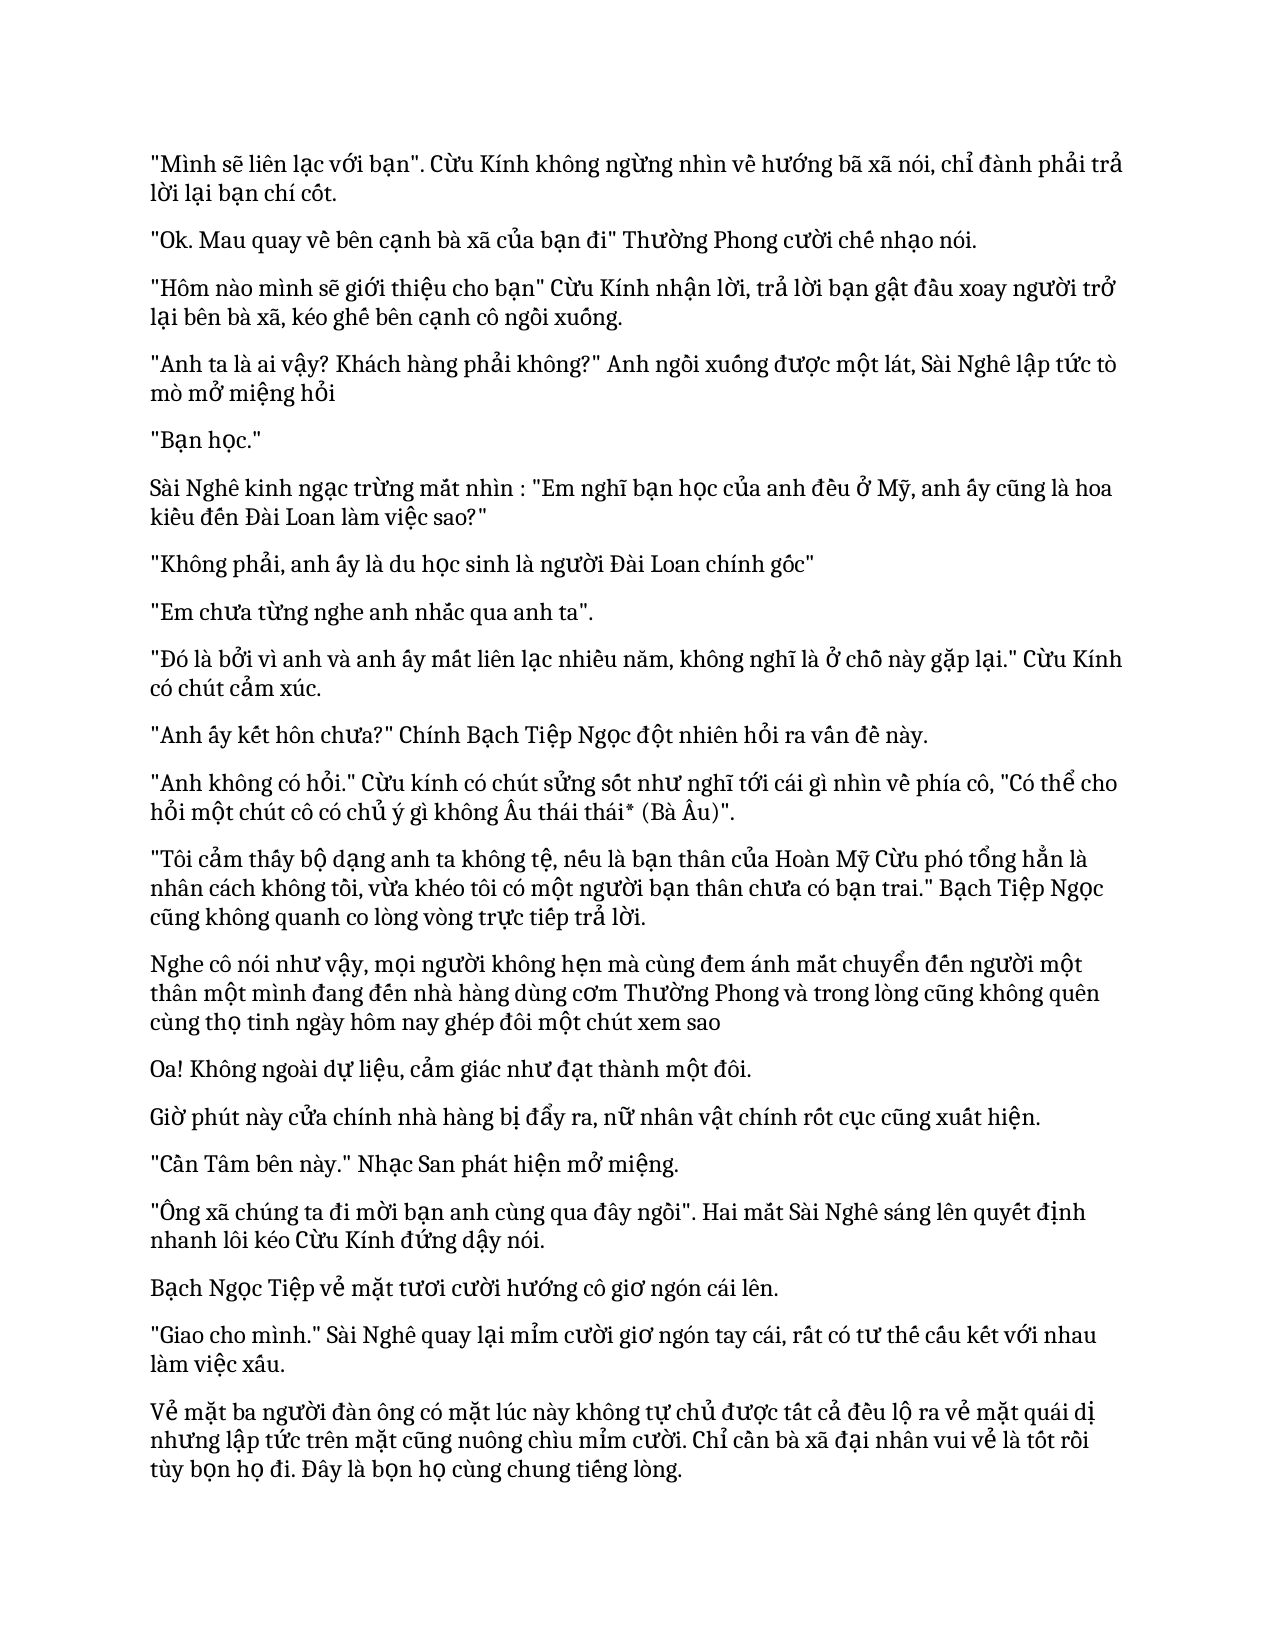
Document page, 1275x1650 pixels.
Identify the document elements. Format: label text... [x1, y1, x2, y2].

text Giờ phút này cửa chính nhà hàng bị đẩy ra, nữ nhân vật chính rốt cục cũng xuất hiện. [150, 1102, 1125, 1131]
text "Mình sẽ liên lạc với bạn". Cừu Kính không ngừng nhìn về hướng bã xã nói, chỉ đành phải trả lời lại bạn chí cốt. [150, 150, 1125, 207]
text "Em chưa từng nghe anh nhắc qua anh ta". [150, 597, 1125, 626]
text "Tôi cảm thấy bộ dạng anh ta không tệ, nếu là bạn thân của Hoàn Mỹ Cừu phó tổng hẳn là nhân cách không tồi, vừa khéo tôi có một người bạn thân chưa có bạn trai." Bạch Tiệp Ngọc cũng không quanh co lòng vòng trực tiếp trả lời. [150, 845, 1125, 931]
text "Đó là bởi vì anh và anh ấy mất liên lạc nhiều năm, không nghĩ là ở chỗ này gặp lại." Cừu Kính có chút cảm xúc. [150, 645, 1125, 702]
text "Ok. Mau quay về bên cạnh bà xã của bạn đi" Thường Phong cười chế nhạo nói. [150, 226, 1125, 255]
text "Không phải, anh ấy là du học sinh là người Đài Loan chính gốc" [150, 550, 1125, 579]
text Vẻ mặt ba người đàn ông có mặt lúc này không tự chủ được tất cả đều lộ ra vẻ mặt quái dị nhưng lập tức trên mặt cũng nuông chìu mỉm cười. Chỉ cần bà xã đại nhân vui vẻ là tốt rồi tùy bọn họ đi. Đây là bọn họ cùng chung tiếng lòng. [150, 1397, 1125, 1484]
text Oa! Không ngoài dự liệu, cảm giác như đạt thành một đôi. [150, 1055, 1125, 1084]
text "Anh ấy kết hôn chưa?" Chính Bạch Tiệp Ngọc đột nhiên hỏi ra vấn đề này. [150, 721, 1125, 750]
text "Anh ta là ai vậy? Khách hàng phải không?" Anh ngồi xuống được một lát, Sài Nghê lập tức tò mò mở miệng hỏi [150, 350, 1125, 407]
text Nghe cô nói như vậy, mọi người không hẹn mà cùng đem ánh mắt chuyển đến người một thân một mình đang đến nhà hàng dùng cơm Thường Phong và trong lòng cũng không quên cùng thọ tinh ngày hôm nay ghép đôi một chút xem sao [150, 950, 1125, 1036]
text "Bạn học." [150, 426, 1125, 455]
text Bạch Ngọc Tiệp vẻ mặt tươi cười hướng cô giơ ngón cái lên. [150, 1274, 1125, 1302]
text "Hôm nào mình sẽ giới thiệu cho bạn" Cừu Kính nhận lời, trả lời bạn gật đầu xoay người trở lại bên bà xã, kéo ghế bên cạnh cô ngồi xuống. [150, 274, 1125, 331]
text Sài Nghê kinh ngạc trừng mắt nhìn : "Em nghĩ bạn học của anh đều ở Mỹ, anh ấy cũng là hoa kiều đến Đài Loan làm việc sao?" [150, 474, 1125, 531]
text "Ông xã chúng ta đi mời bạn anh cùng qua đây ngồi". Hai mắt Sài Nghê sáng lên quyết định nhanh lôi kéo Cừu Kính đứng dậy nói. [150, 1197, 1125, 1255]
text "Anh không có hỏi." Cừu kính có chút sửng sốt như nghĩ tới cái gì nhìn về phía cô, "Có thể cho hỏi một chút cô có chủ ý gì không Âu thái thái* (Bà Âu)". [150, 769, 1125, 826]
text "Giao cho mình." Sài Nghê quay lại mỉm cười giơ ngón tay cái, rất có tư thế cấu kết với nhau làm việc xấu. [150, 1321, 1125, 1379]
text "Cần Tâm bên này." Nhạc San phát hiện mở miệng. [150, 1150, 1125, 1179]
